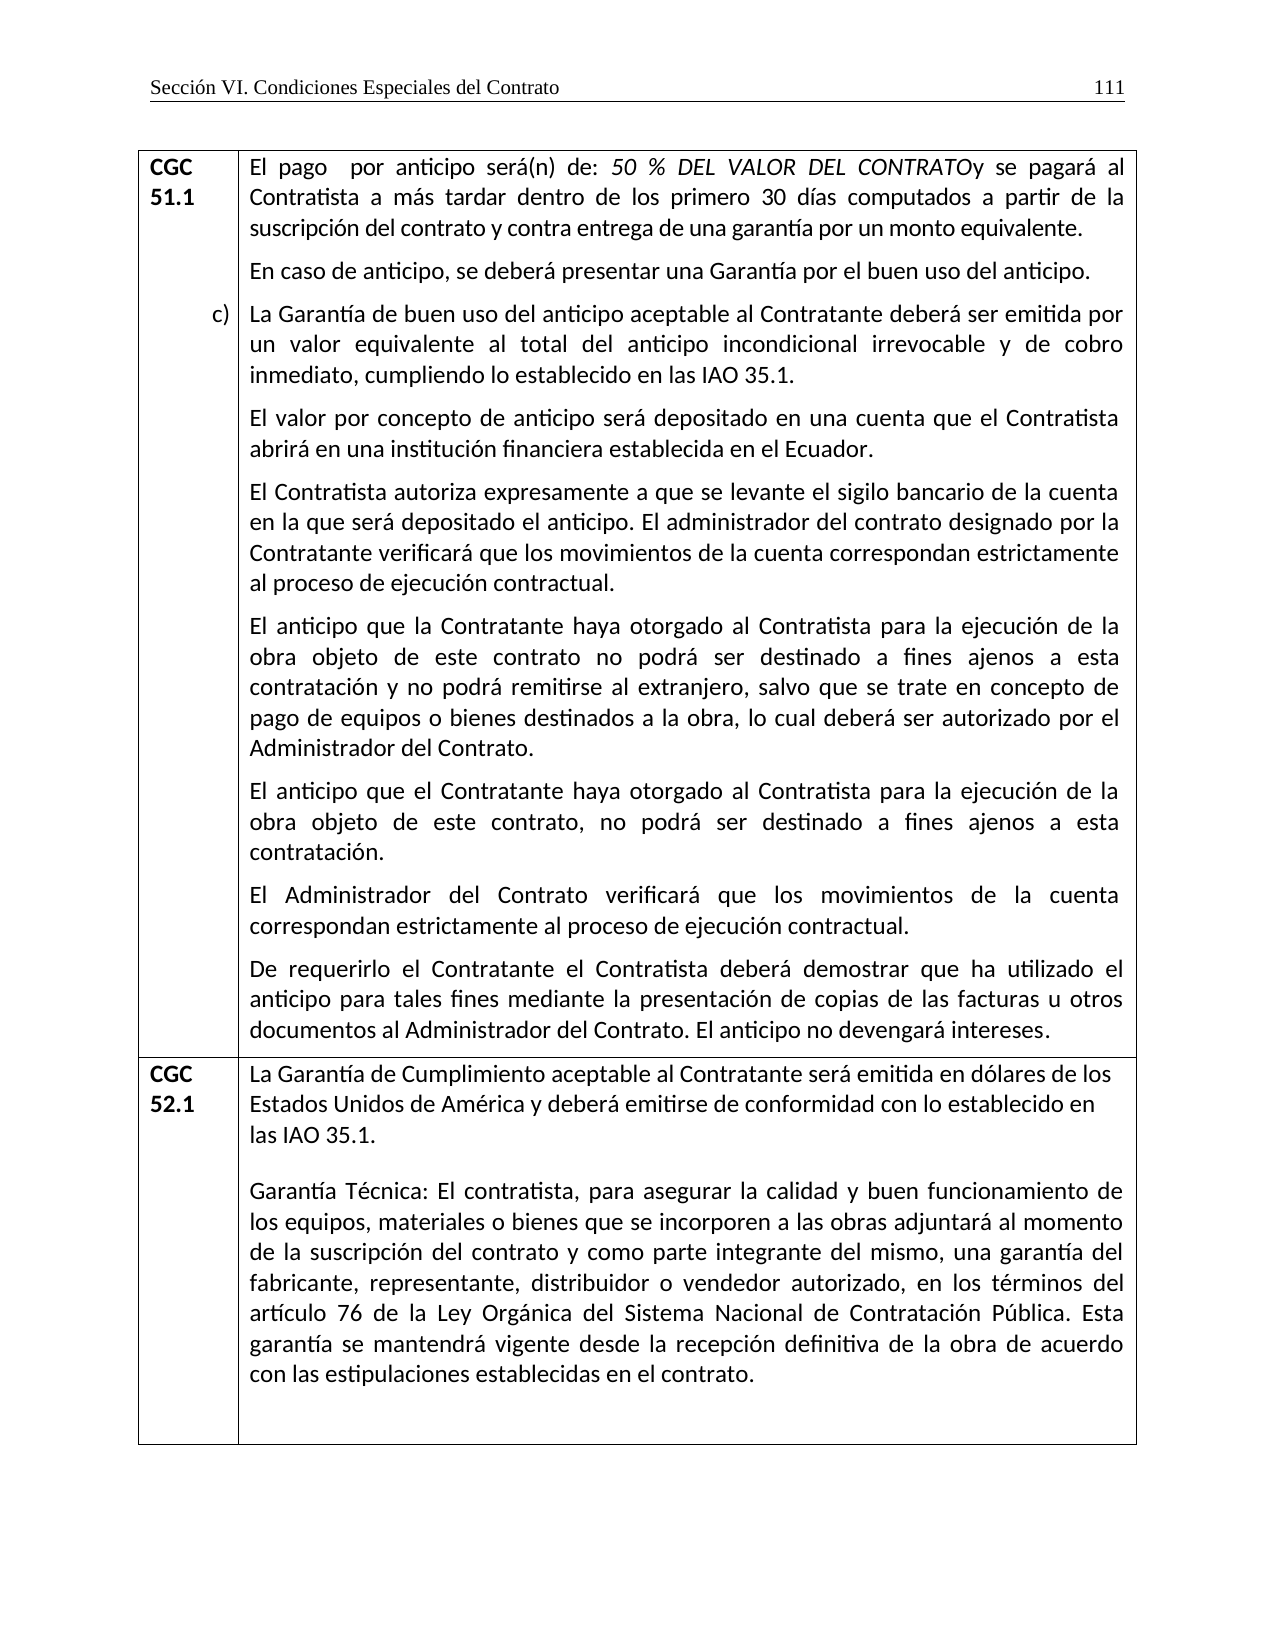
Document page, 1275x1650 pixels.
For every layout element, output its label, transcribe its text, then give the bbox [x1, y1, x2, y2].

table_cell La Garantía de Cumplimiento aceptable al Contratante será emitida en dólares de los Estados Unidos de América y deberá emitirse de conformidad con lo establecido en las IAO 35.1. Garantía Técnica: El contratista, para asegurar la calidad y buen funcionamiento de los equipos, materiales o bienes que se incorporen a las obras adjuntará al momento de la suscripción del contrato y como parte integrante del mismo, una garantía del fabricante, representante, distribuidor o vendedor autorizado, en los términos del artículo 76 de la Ley Orgánica del Sistema Nacional de Contratación Pública. Esta garantía se mantendrá vigente desde la recepción definitiva de la obra de acuerdo con las estipulaciones establecidas en el contrato. [239, 1058, 1136, 1444]
table_cell CGC 51.1 [139, 151, 238, 1057]
table_cell El pago por anticipo será(n) de: 50 % DEL VALOR DEL CONTRATOy se pagará al Contratista a más tardar dentro de los primero 30 días computados a partir de la suscripción del contrato y contra entrega de una garantía por un monto equivalente. En caso de anticipo, se deberá presentar una Garantía por el buen uso del anticipo. La Garantía de buen uso del anticipo aceptable al Contratante deberá ser emitida por un valor equivalente al total del anticipo incondicional irrevocable y de cobro inmediato, cumpliendo lo establecido en las IAO 35.1. El valor por concepto de anticipo será depositado en una cuenta que el Contratista abrirá en una institución financiera establecida en el Ecuador. El Contratista autoriza expresamente a que se levante el sigilo bancario de la cuenta en la que será depositado el anticipo. El administrador del contrato designado por la Contratante verificará que los movimientos de la cuenta correspondan estrictamente al proceso de ejecución contractual. El anticipo que la Contratante haya otorgado al Contratista para la ejecución de la obra objeto de este contrato no podrá ser destinado a fines ajenos a esta contratación y no podrá remitirse al extranjero, salvo que se trate en concepto de pago de equipos o bienes destinados a la obra, lo cual deberá ser autorizado por el Administrador del Contrato. El anticipo que el Contratante haya otorgado al Contratista para la ejecución de la obra objeto de este contrato, no podrá ser destinado a fines ajenos a esta contratación. El Administrador del Contrato verificará que los movimientos de la cuenta correspondan estrictamente al proceso de ejecución contractual. De requerirlo el Contratante el Contratista deberá demostrar que ha utilizado el anticipo para tales fines mediante la presentación de copias de las facturas u otros documentos al Administrador del Contrato. El anticipo no devengará intereses. [239, 151, 1136, 1057]
table_cell CGC 52.1 [139, 1058, 238, 1444]
